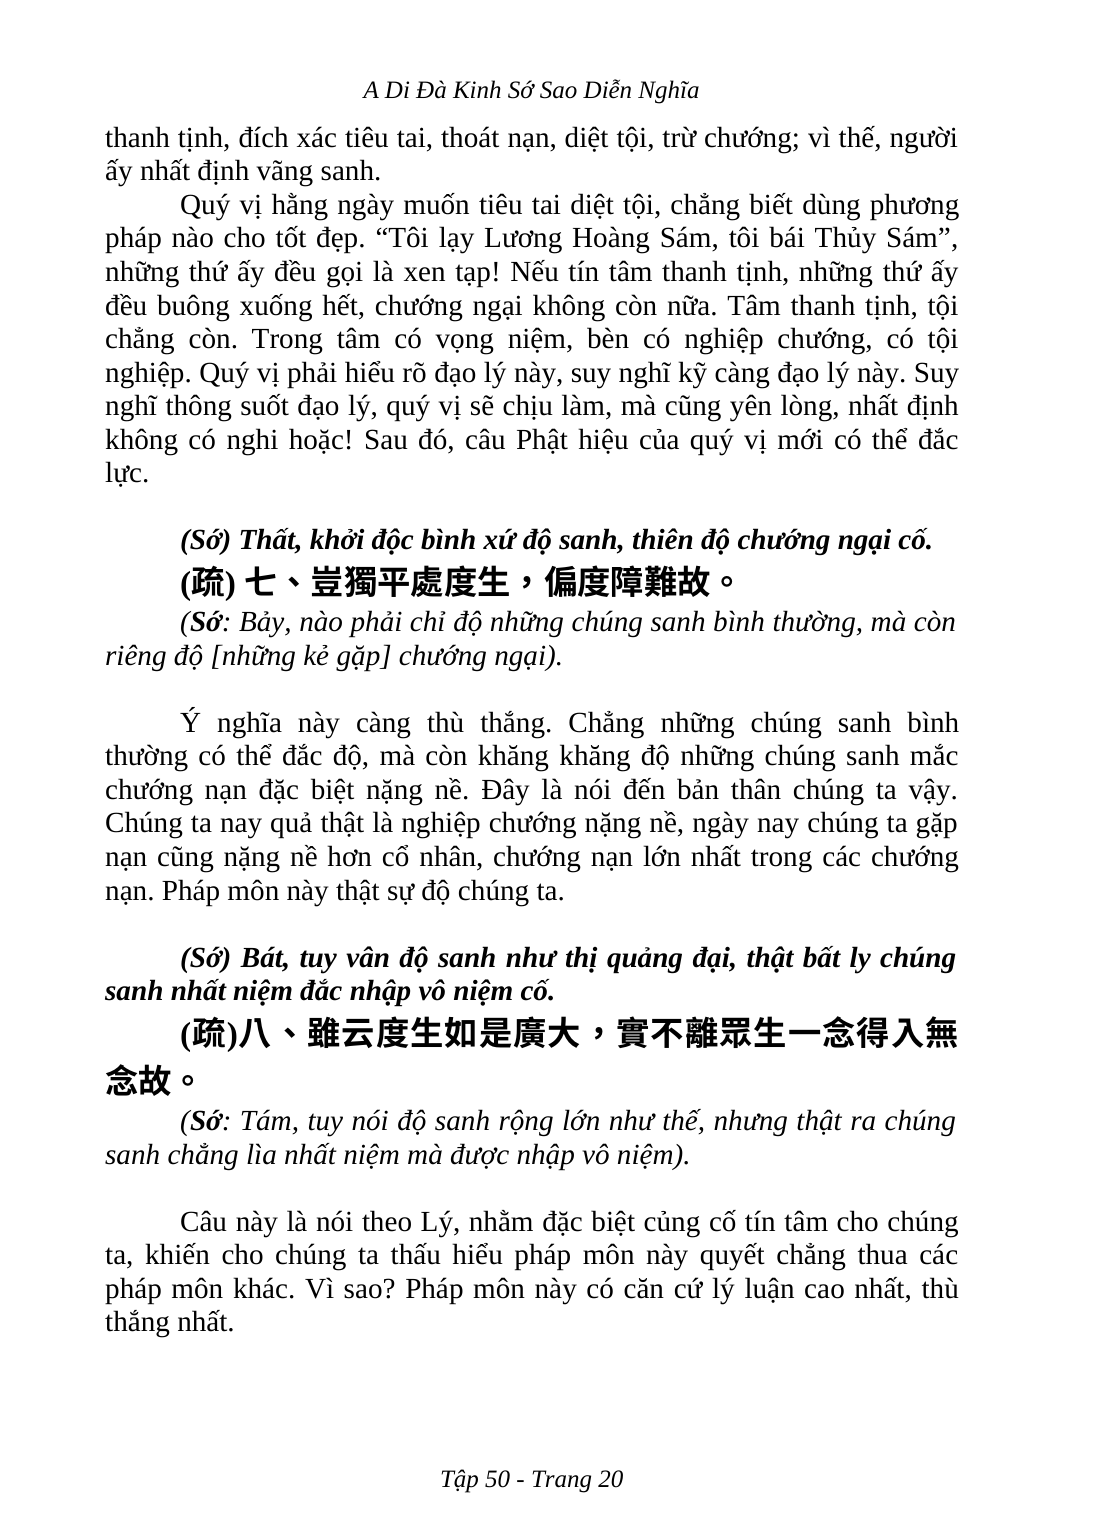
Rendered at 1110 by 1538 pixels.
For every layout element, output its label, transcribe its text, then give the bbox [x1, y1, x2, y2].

text (Sớ: Tám, tuy nói độ sanh rộng lớn như thế, nhưng thật ra chúng sanh chẳng lìa nhất niệm mà được nhập vô niệm). [105, 1103, 960, 1170]
text Câu này là nói theo Lý, nhằm đặc biệt củng cố tín tâm cho chúng ta, khiến cho chúng ta thấu hiểu pháp môn này quyết chẳng thua các pháp môn khác. Vì sao? Pháp môn này có căn cứ lý luận cao nhất, thù thắng nhất. [105, 1204, 960, 1338]
text (疏)八、雖云度生如是廣大，實不離眾生一念得入無念故。 [105, 1007, 960, 1103]
text (疏) 七、豈獨平處度生，偏度障難故。 [105, 556, 960, 604]
text (Sớ) Thất, khởi độc bình xứ độ sanh, thiên độ chướng ngại cố. [105, 522, 960, 556]
text (Sớ: Bảy, nào phải chỉ độ những chúng sanh bình thường, mà còn riêng độ [những kẻ gặp] chướng ngại). [105, 604, 960, 671]
text Quý vị hằng ngày muốn tiêu tai diệt tội, chẳng biết dùng phương pháp nào cho tốt đẹp. “Tôi lạy Lương Hoàng Sám, tôi bái Thủy Sám”, những thứ ấy đều gọi là xen tạp! Nếu tín tâm thanh tịnh, những thứ ấy đều buông xuống hết, chướng ngại không còn nữa. Tâm thanh tịnh, tội chẳng còn. Trong tâm có vọng niệm, bèn có nghiệp chướng, có tội nghiệp. Quý vị phải hiểu rõ đạo lý này, suy nghĩ kỹ càng đạo lý này. Suy nghĩ thông suốt đạo lý, quý vị sẽ chịu làm, mà cũng yên lòng, nhất định không có nghi hoặc! Sau đó, câu Phật hiệu của quý vị mới có thể đắc lực. [105, 187, 960, 489]
text Ý nghĩa này càng thù thắng. Chẳng những chúng sanh bình thường có thể đắc độ, mà còn khăng khăng độ những chúng sanh mắc chướng nạn đặc biệt nặng nề. Đây là nói đến bản thân chúng ta vậy. Chúng ta nay quả thật là nghiệp chướng nặng nề, ngày nay chúng ta gặp nạn cũng nặng nề hơn cổ nhân, chướng nạn lớn nhất trong các chướng nạn. Pháp môn này thật sự độ chúng ta. [105, 705, 960, 906]
text (Sớ) Bát, tuy vân độ sanh như thị quảng đại, thật bất ly chúng sanh nhất niệm đắc nhập vô niệm cố. [105, 940, 960, 1007]
